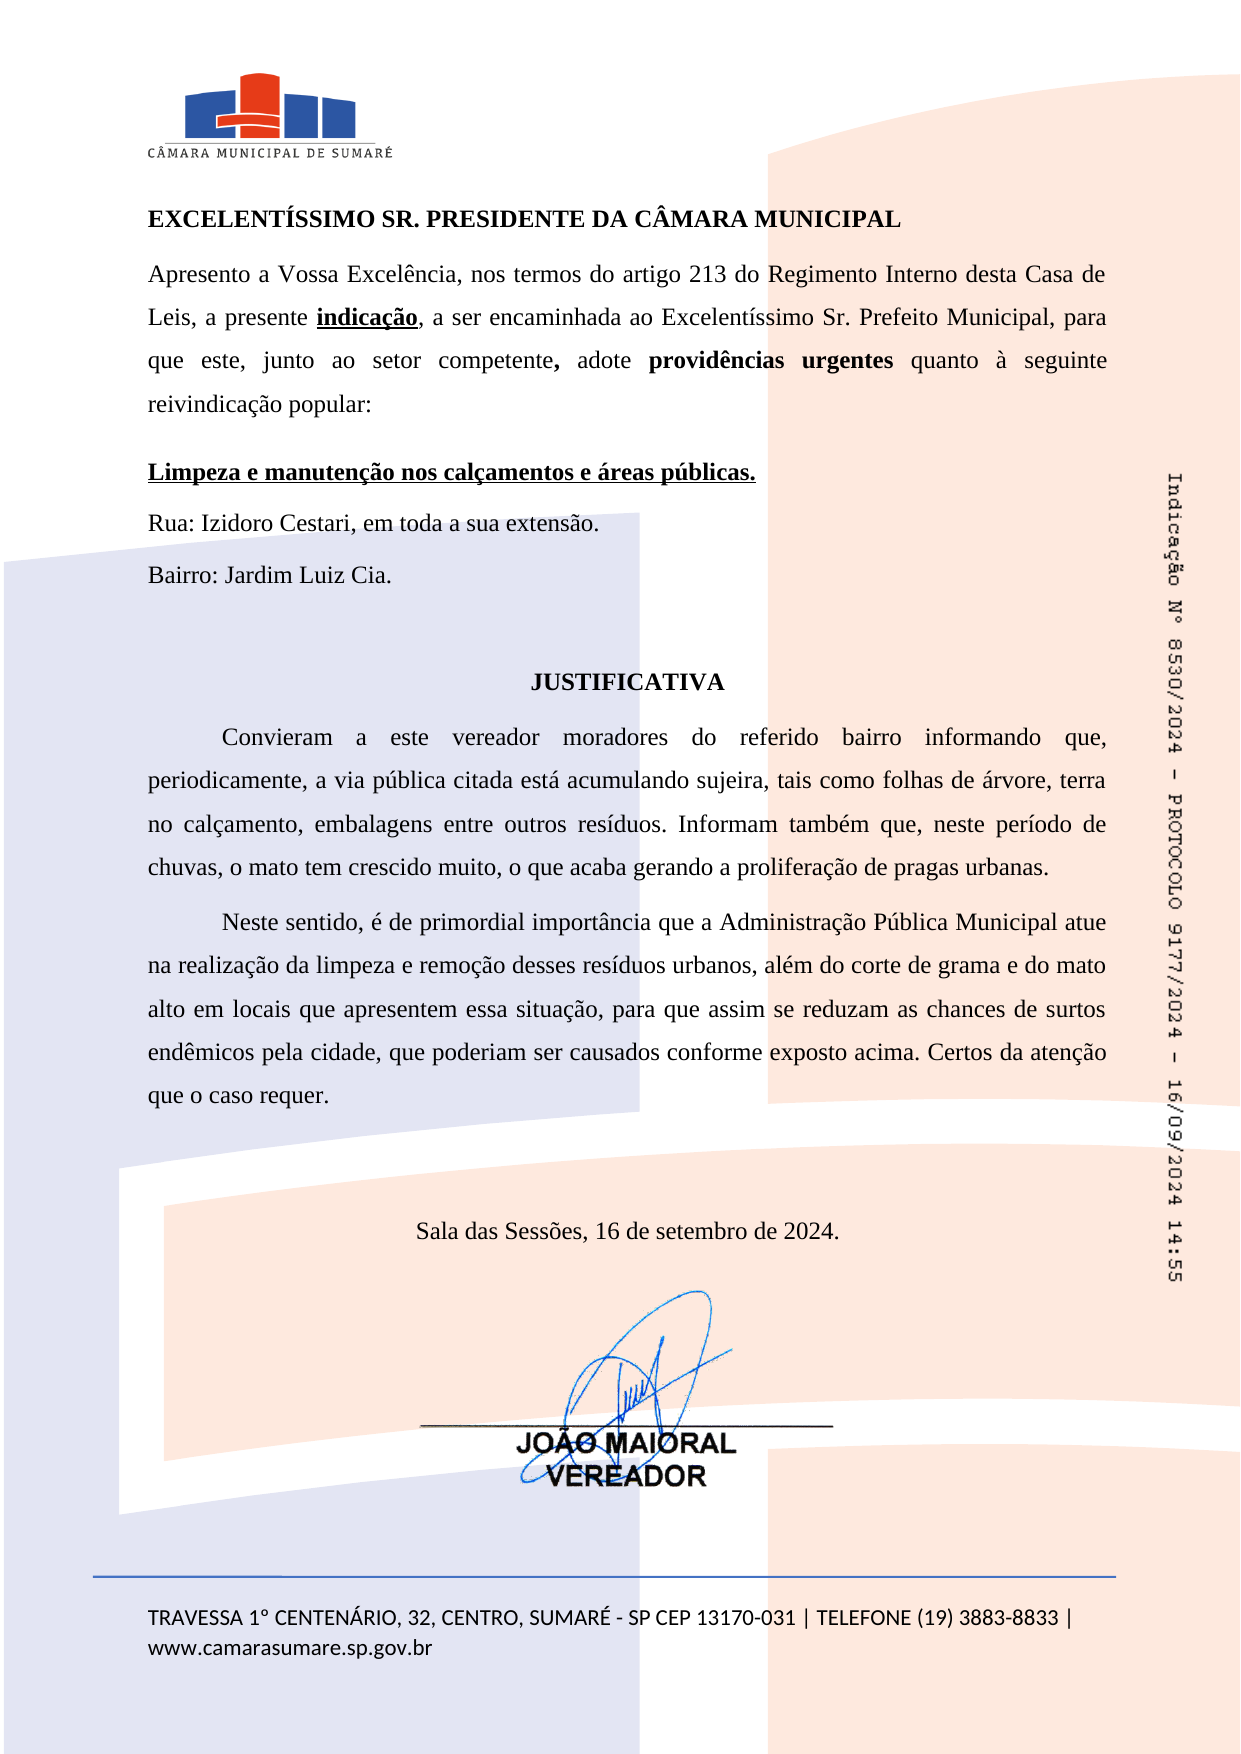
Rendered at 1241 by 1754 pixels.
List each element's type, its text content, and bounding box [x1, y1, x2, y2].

picture [402, 1271, 853, 1506]
text Convieram a este vereador moradores do referido bairro informando que, periodicamente, a via pública citada está acumulando sujeira, tais como folhas de árvore, terra no calçamento, embalagens entre outros resíduos. Informam também que, neste período de chuvas, o mato tem crescido muito, o que acaba gerando a proliferação de pragas urbanas. [148, 722, 1107, 881]
text Bairro: Jardim Luiz Cia. [148, 560, 1107, 588]
picture [1142, 468, 1205, 1286]
picture [147, 73, 394, 160]
text Sala das Sessões, 16 de setembro de 2024. [148, 1216, 1107, 1245]
text Rua: Izidoro Cestari, em toda a sua extensão. [148, 508, 1107, 537]
text Apresento a Vossa Excelência, nos termos do artigo 213 do Regimento Interno desta Casa de Leis, a presente indicação, a ser encaminhada ao Excelentíssimo Sr. Prefeito Municipal, para que este, junto ao setor competente, adote providências urgentes quanto à seguinte reivindicação popular: [148, 259, 1107, 417]
text EXCELENTÍSSIMO SR. PRESIDENTE DA CÂMARA MUNICIPAL [148, 204, 1107, 232]
text Neste sentido, é de primordial importância que a Administração Pública Municipal atue na realização da limpeza e remoção desses resíduos urbanos, além do corte de grama e do mato alto em locais que apresentem essa situação, para que assim se reduzam as chances de surtos endêmicos pela cidade, que poderiam ser causados conforme exposto acima. Certos da atenção que o caso requer. [148, 907, 1107, 1109]
text Limpeza e manutenção nos calçamentos e áreas públicas. [148, 457, 1107, 486]
text JUSTIFICATIVA [148, 667, 1107, 696]
